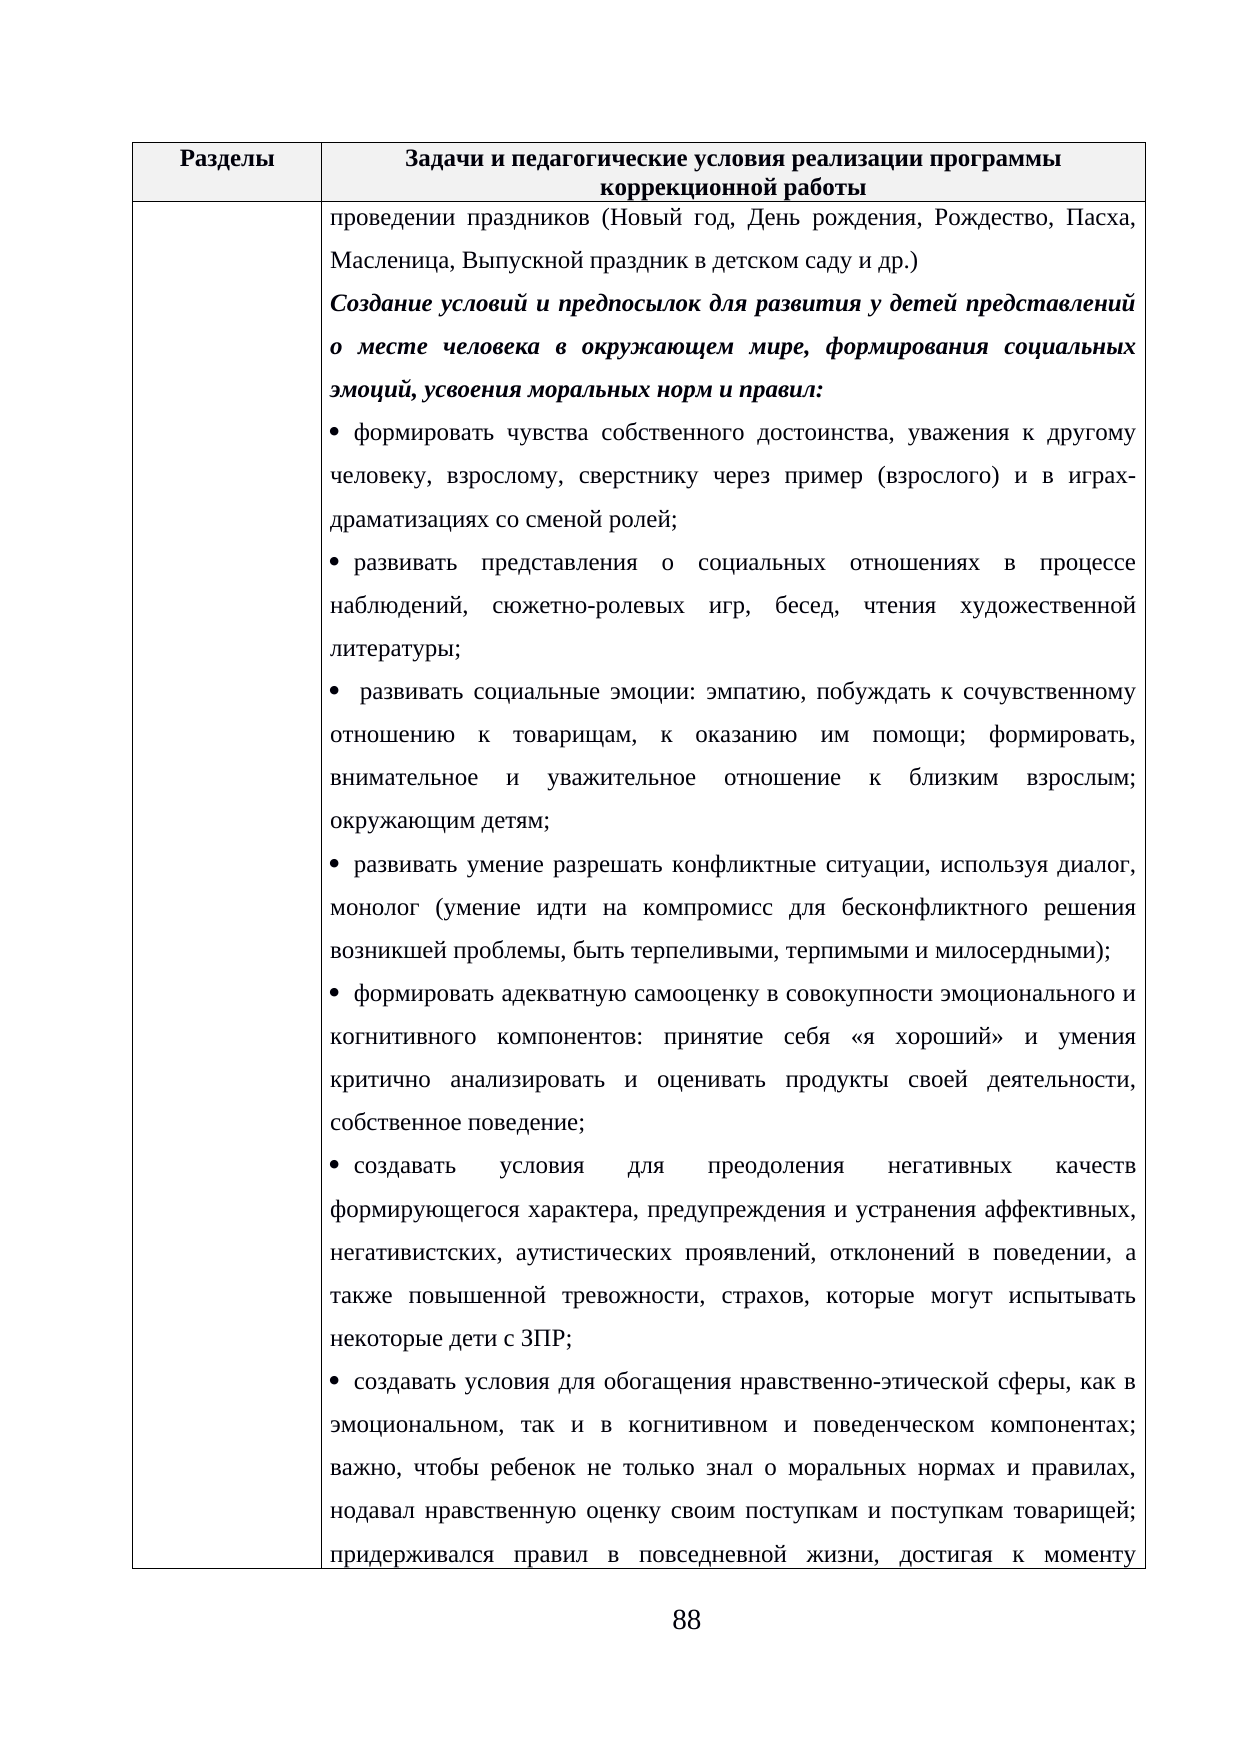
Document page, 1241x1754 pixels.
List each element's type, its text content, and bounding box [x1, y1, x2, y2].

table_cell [322, 202, 1145, 1567]
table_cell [133, 202, 321, 1567]
table_header Задачи и педагогические условия реализации программы коррекционной работы [322, 143, 1145, 201]
table_header Разделы [133, 143, 321, 201]
